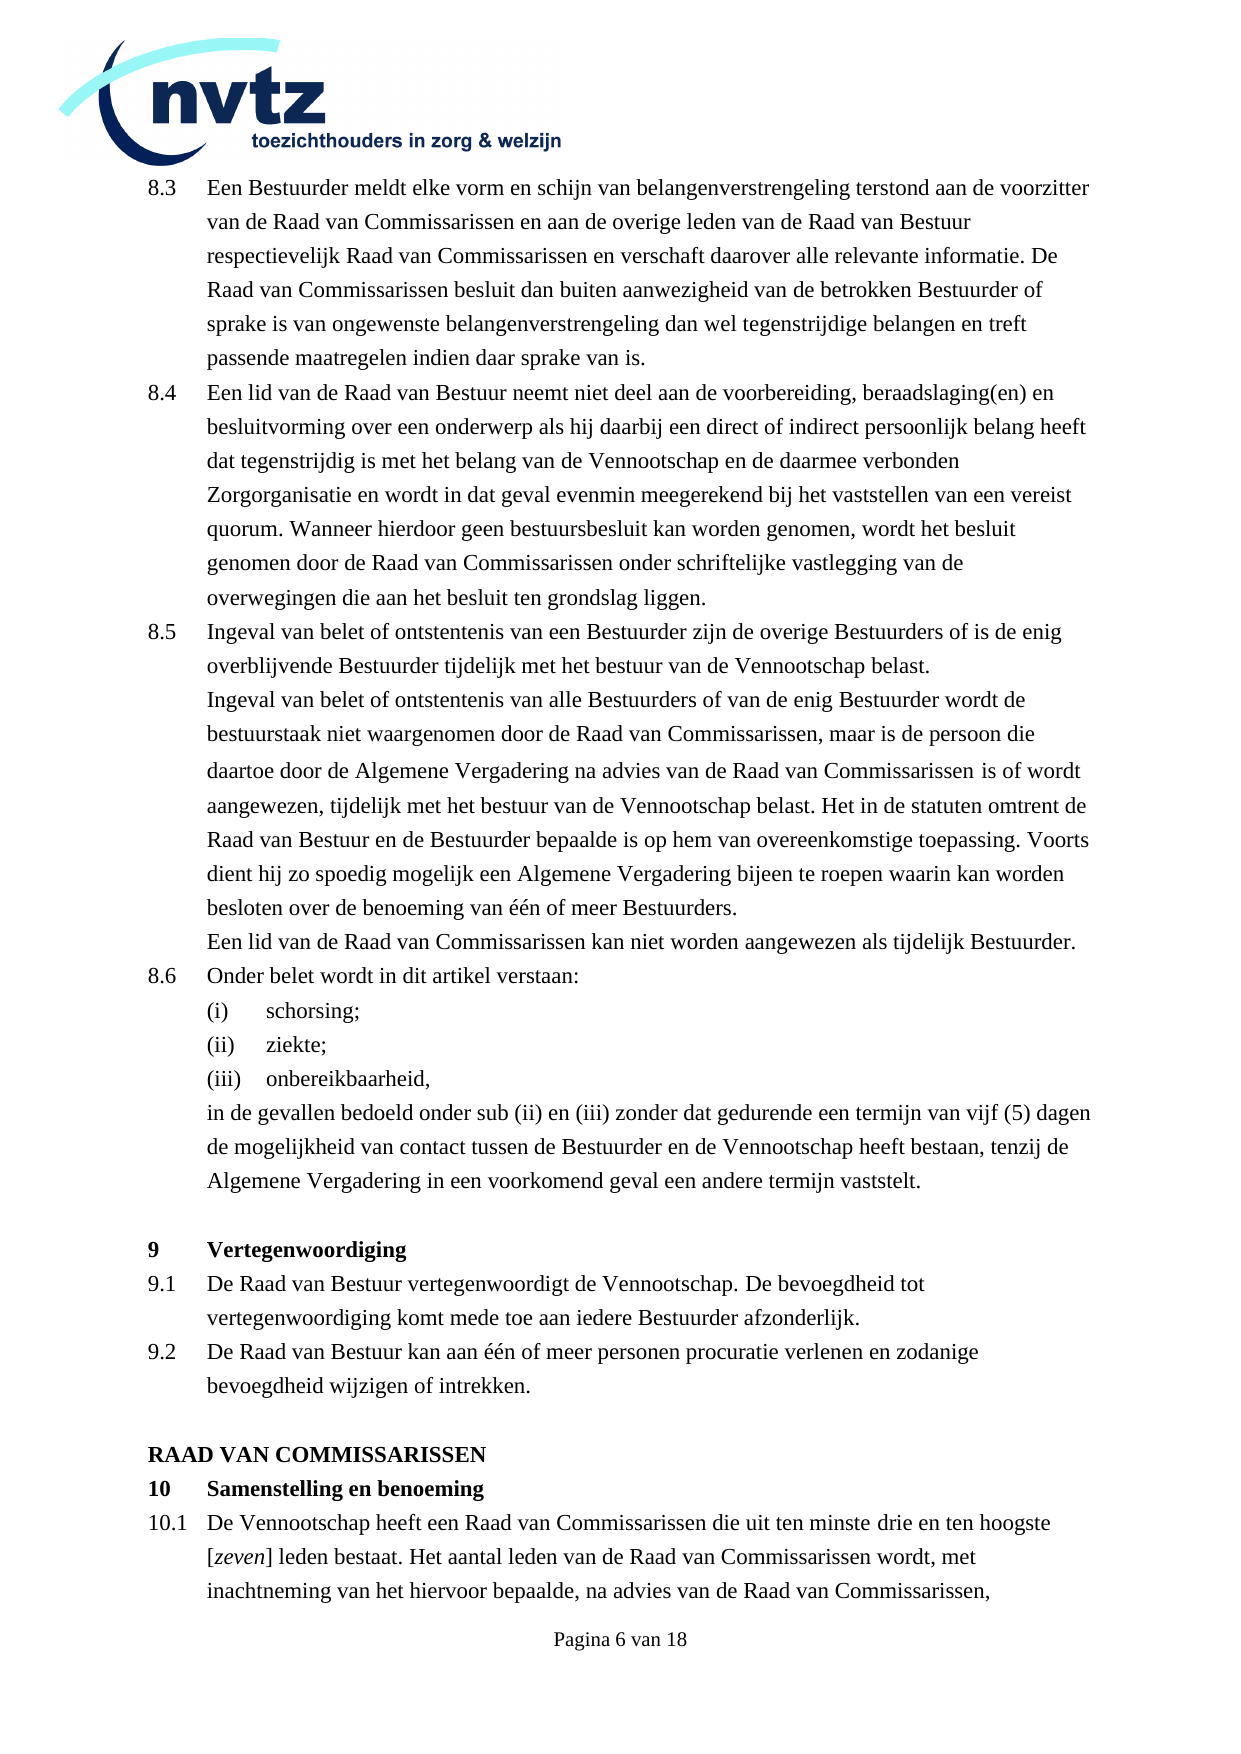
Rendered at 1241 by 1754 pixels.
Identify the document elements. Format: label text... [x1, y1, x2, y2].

text 9.2 De Raad van Bestuur kan aan één of meer personen procuratie verlenen en zodanige bevoegdheid wijzigen of intrekken. [148, 1338, 1093, 1399]
text (ii) ziekte; [148, 1031, 1093, 1057]
text 8.5 Ingeval van belet of ontstentenis van een Bestuurder zijn de overige Bestuurders of is de enig overblijvende Bestuurder tijdelijk met het bestuur van de Vennootschap belast. [148, 618, 1093, 678]
text (i) schorsing; [148, 997, 1093, 1023]
text 8.6 Onder belet wordt in dit artikel verstaan: [148, 963, 1093, 989]
text RAAD VAN COMMISSARISSEN [148, 1441, 1093, 1467]
picture [58, 38, 562, 166]
text (iii) onbereikbaarheid, [148, 1065, 1093, 1091]
text 9.1 De Raad van Bestuur vertegenwoordigt de Vennootschap. De bevoegdheid tot vertegenwoordiging komt mede toe aan iedere Bestuurder afzonderlijk. [148, 1270, 1093, 1331]
text 9 Vertegenwoordiging [148, 1236, 1093, 1262]
text 8.3 Een Bestuurder meldt elke vorm en schijn van belangenverstrengeling terstond aan de voorzitter van de Raad van Commissarissen en aan de overige leden van de Raad van Bestuur respectievelijk Raad van Commissarissen en verschaft daarover alle relevante informatie. De Raad van Commissarissen besluit dan buiten aanwezigheid van de betrokken Bestuurder of sprake is van ongewenste belangenverstrengeling dan wel tegenstrijdige belangen en treft passende maatregelen indien daar sprake van is. [148, 148, 1093, 371]
text Een lid van de Raad van Commissarissen kan niet worden aangewezen als tijdelijk Bestuurder. [148, 928, 1093, 955]
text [148, 1509, 1093, 1604]
text 8.4 Een lid van de Raad van Bestuur neemt niet deel aan de voorbereiding, beraadslaging(en) en besluitvorming over een onderwerp als hij daarbij een direct of indirect persoonlijk belang heeft dat tegenstrijdig is met het belang van de Vennootschap en de daarmee verbonden Zorgorganisatie en wordt in dat geval evenmin meegerekend bij het vaststellen van een vereist quorum. Wanneer hierdoor geen bestuursbesluit kan worden genomen, wordt het besluit genomen door de Raad van Commissarissen onder schriftelijke vastlegging van de overwegingen die aan het besluit ten grondslag liggen. [148, 379, 1093, 610]
text 10 Samenstelling en benoeming [148, 1475, 1093, 1501]
text Ingeval van belet of ontstentenis van alle Bestuurders of van de enig Bestuurder wordt de bestuurstaak niet waargenomen door de Raad van Commissarissen, maar is de persoon die daartoe door de Algemene Vergadering na advies van de Raad van Commissarissen is of wordt aangewezen, tijdelijk met het bestuur van de Vennootschap belast. Het in de statuten omtrent de Raad van Bestuur en de Bestuurder bepaalde is op hem van overeenkomstige toepassing. Voorts dient hij zo spoedig mogelijk een Algemene Vergadering bijeen te roepen waarin kan worden besloten over de benoeming van één of meer Bestuurders. [148, 686, 1093, 921]
text in de gevallen bedoeld onder sub (ii) en (iii) zonder dat gedurende een termijn van vijf (5) dagen de mogelijkheid van contact tussen de Bestuurder en de Vennootschap heeft bestaan, tenzij de Algemene Vergadering in een voorkomend geval een andere termijn vaststelt. [148, 1099, 1093, 1194]
